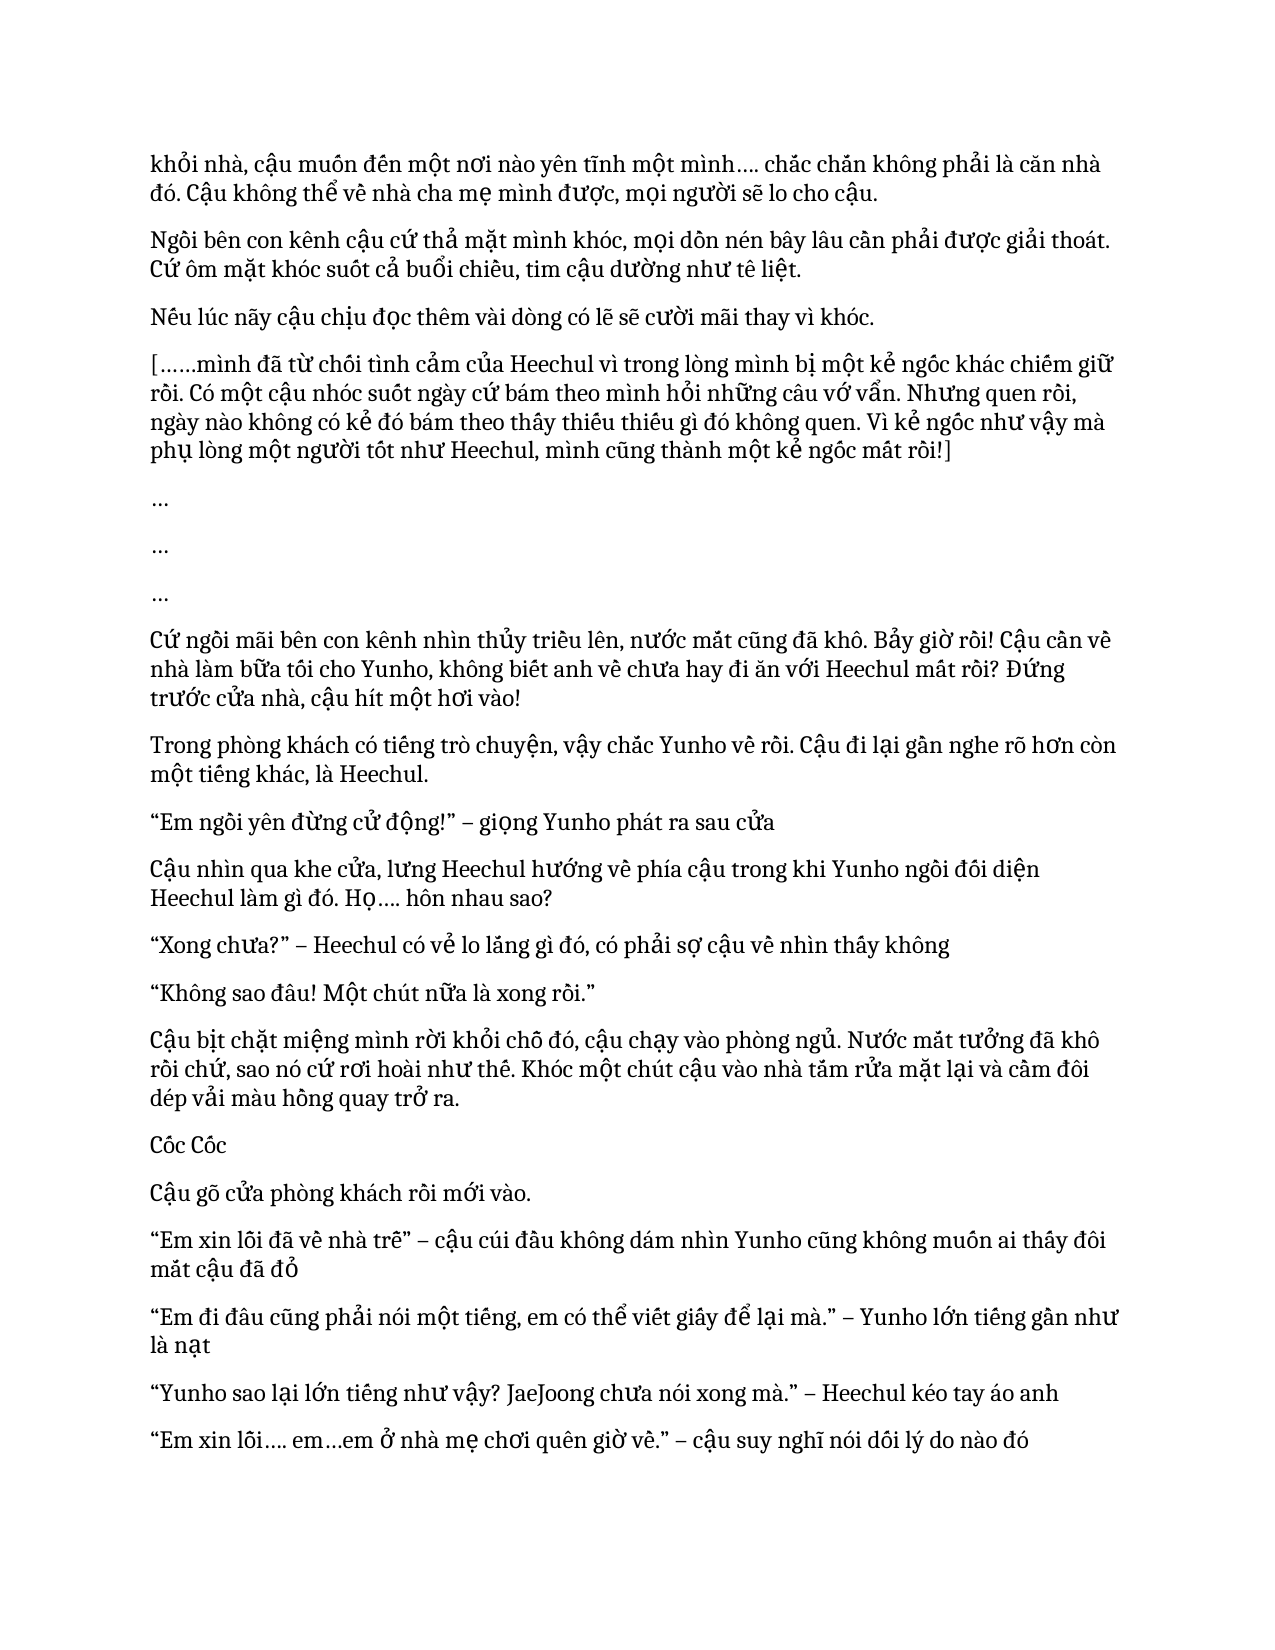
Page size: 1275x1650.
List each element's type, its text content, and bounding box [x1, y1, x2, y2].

text … [150, 579, 1125, 607]
text Cốc Cốc [150, 1131, 1125, 1160]
text Cậu nhìn qua khe cửa, lưng Heechul hướng về phía cậu trong khi Yunho ngồi đối diện Heechul làm gì đó. Họ…. hôn nhau sao? [150, 855, 1125, 912]
text Nếu lúc nãy cậu chịu đọc thêm vài dòng có lẽ sẽ cười mãi thay vì khóc. [150, 302, 1125, 331]
text Cậu bịt chặt miệng mình rời khỏi chỗ đó, cậu chạy vào phòng ngủ. Nước mắt tưởng đã khô rồi chứ, sao nó cứ rơi hoài như thế. Khóc một chút cậu vào nhà tắm rửa mặt lại và cầm đôi dép vải màu hồng quay trở ra. [150, 1026, 1125, 1112]
text “Yunho sao lại lớn tiếng như vậy? JaeJoong chưa nói xong mà.” – Heechul kéo tay áo anh [150, 1379, 1125, 1407]
text “Em xin lỗi…. em…em ở nhà mẹ chơi quên giờ về.” – cậu suy nghĩ nói dối lý do nào đó [150, 1426, 1125, 1455]
text Cậu gõ cửa phòng khách rồi mới vào. [150, 1179, 1125, 1207]
text Trong phòng khách có tiếng trò chuyện, vậy chắc Yunho về rồi. Cậu đi lại gần nghe rõ hơn còn một tiếng khác, là Heechul. [150, 731, 1125, 789]
text … [150, 531, 1125, 560]
text “Xong chưa?” – Heechul có vẻ lo lắng gì đó, có phải sợ cậu về nhìn thấy không [150, 931, 1125, 960]
text [……mình đã từ chối tình cảm của Heechul vì trong lòng mình bị một kẻ ngốc khác chiếm giữ rồi. Có một cậu nhóc suốt ngày cứ bám theo mình hỏi những câu vớ vẩn. Nhưng quen rồi, ngày nào không có kẻ đó bám theo thấy thiếu thiếu gì đó không quen. Vì kẻ ngốc như vậy mà phụ lòng một người tốt như Heechul, mình cũng thành một kẻ ngốc mất rồi!] [150, 350, 1125, 465]
text “Em đi đâu cũng phải nói một tiếng, em có thể viết giấy để lại mà.” – Yunho lớn tiếng gần như là nạt [150, 1302, 1125, 1360]
text “Em ngồi yên đừng cử động!” – giọng Yunho phát ra sau cửa [150, 807, 1125, 836]
text “Em xin lỗi đã về nhà trễ” – cậu cúi đầu không dám nhìn Yunho cũng không muốn ai thấy đôi mắt cậu đã đỏ [150, 1226, 1125, 1284]
text Ngồi bên con kênh cậu cứ thả mặt mình khóc, mọi dồn nén bây lâu cần phải được giải thoát. Cứ ôm mặt khóc suốt cả buổi chiều, tim cậu dường như tê liệt. [150, 226, 1125, 284]
text Cứ ngồi mãi bên con kênh nhìn thủy triều lên, nước mắt cũng đã khô. Bảy giờ rồi! Cậu cần về nhà làm bữa tối cho Yunho, không biết anh về chưa hay đi ăn với Heechul mất rồi? Đứng trước cửa nhà, cậu hít một hơi vào! [150, 626, 1125, 712]
text … [150, 484, 1125, 512]
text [150, 150, 1125, 207]
text “Không sao đâu! Một chút nữa là xong rồi.” [150, 979, 1125, 1007]
